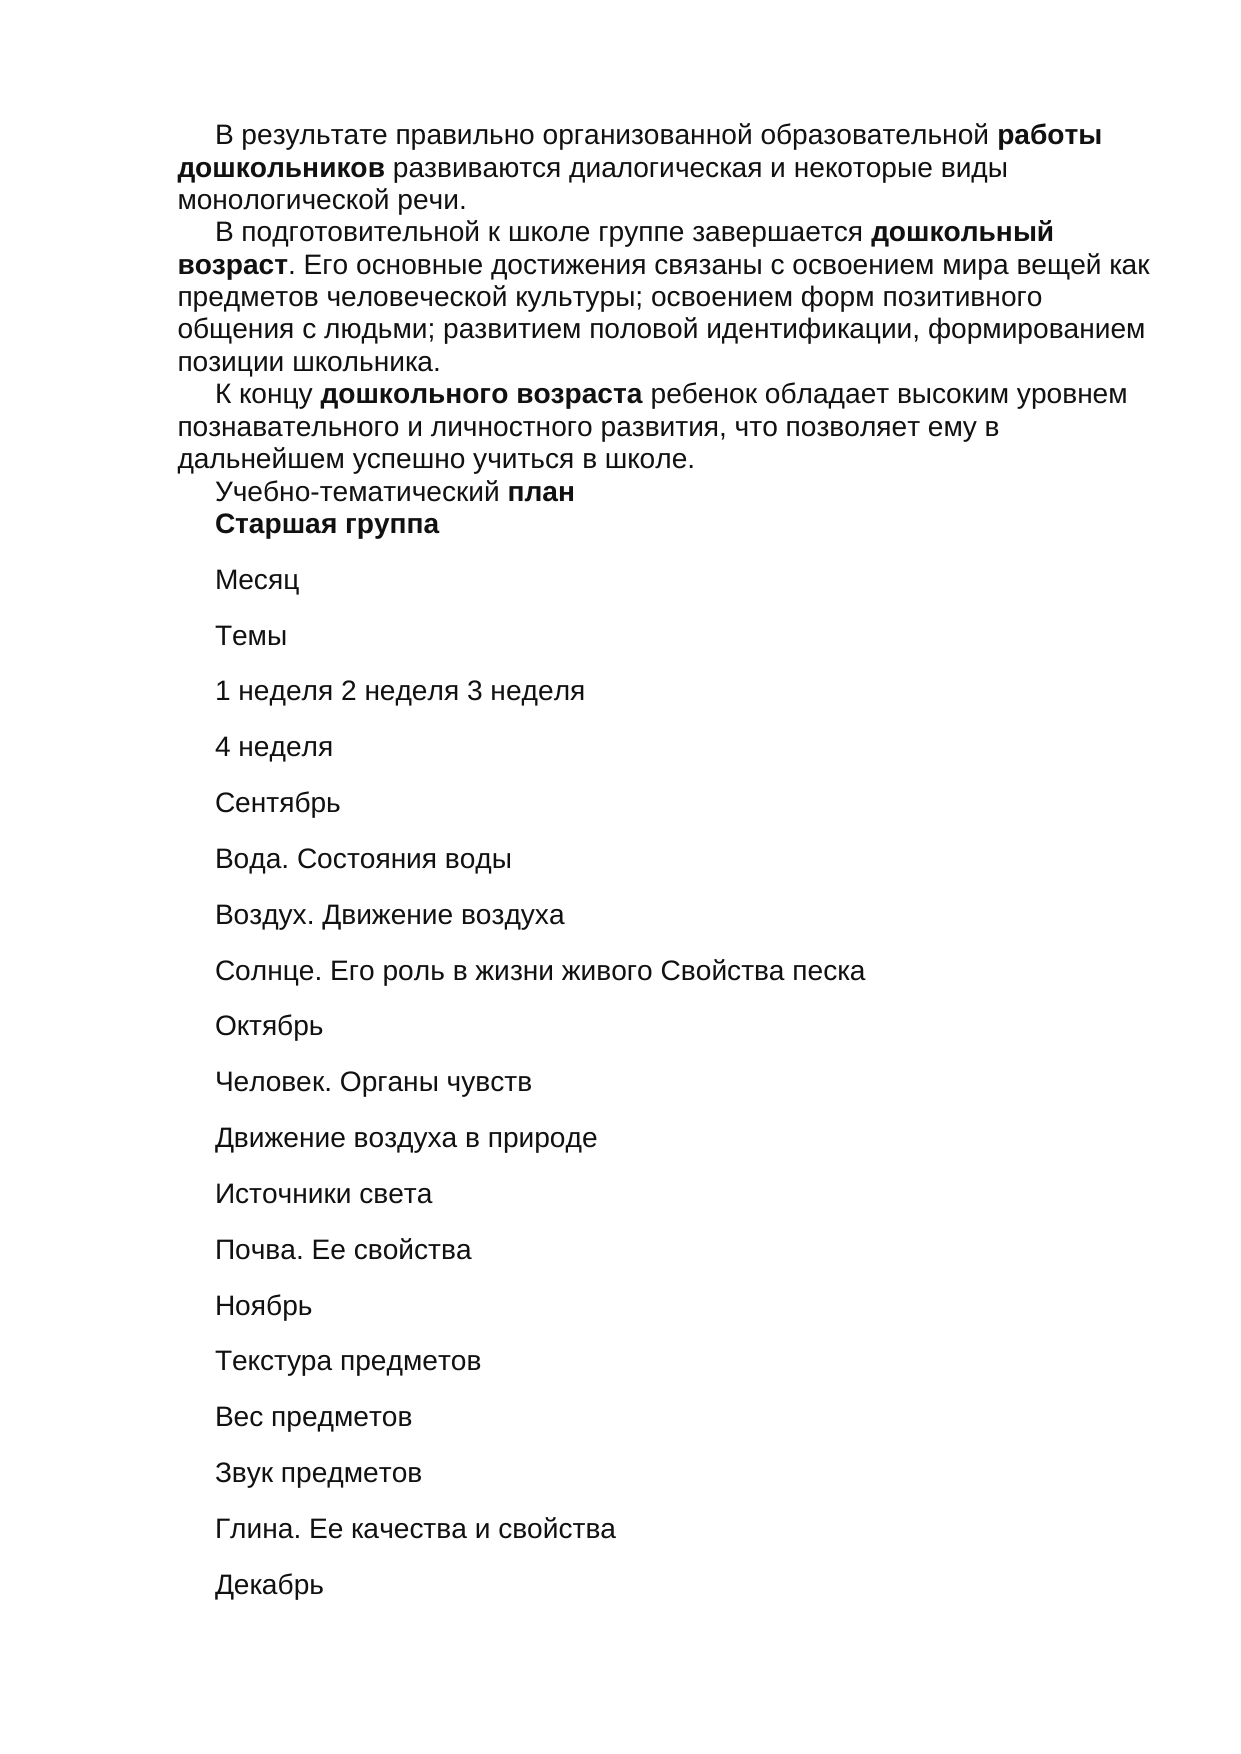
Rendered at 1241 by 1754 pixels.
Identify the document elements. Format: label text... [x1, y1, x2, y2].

text Месяц [177, 563, 1152, 595]
text К концу дошкольного возраста ребенок обладает высоким уровнем познавательного и личностного развития, что позволяет ему в дальнейшем успешно учиться в школе. [177, 377, 1152, 474]
text Источники света [177, 1177, 1152, 1209]
text Вес предметов [177, 1400, 1152, 1433]
text Почва. Ее свойства [177, 1233, 1152, 1265]
text Звук предметов [177, 1456, 1152, 1488]
text Вода. Состояния воды [177, 842, 1152, 874]
text Человек. Органы чувств [177, 1065, 1152, 1098]
text В результате правильно организованной образовательной работы дошкольников развиваются диалогическая и некоторые виды монологической речи. [177, 118, 1152, 215]
text Воздух. Движение воздуха [177, 898, 1152, 930]
text Движение воздуха в природе [177, 1121, 1152, 1153]
text Декабрь [177, 1568, 1152, 1600]
text В подготовительной к школе группе завершается дошкольный возраст. Его основные достижения связаны с освоением мира вещей как предметов человеческой культуры; освоением форм позитивного общения с людьми; развитием половой идентификации, формированием позиции школьника. [177, 215, 1152, 377]
text Учебно-тематический план [177, 474, 1152, 507]
text Глина. Ее качества и свойства [177, 1512, 1152, 1544]
text Старшая группа [177, 507, 1152, 539]
text Темы [177, 618, 1152, 651]
text 4 неделя [177, 730, 1152, 763]
text Солнце. Его роль в жизни живого Свойства песка [177, 953, 1152, 986]
text Текстура предметов [177, 1344, 1152, 1377]
text Ноябрь [177, 1288, 1152, 1321]
text Октябрь [177, 1009, 1152, 1042]
text 1 неделя 2 неделя 3 неделя [177, 674, 1152, 707]
text Сентябрь [177, 786, 1152, 818]
